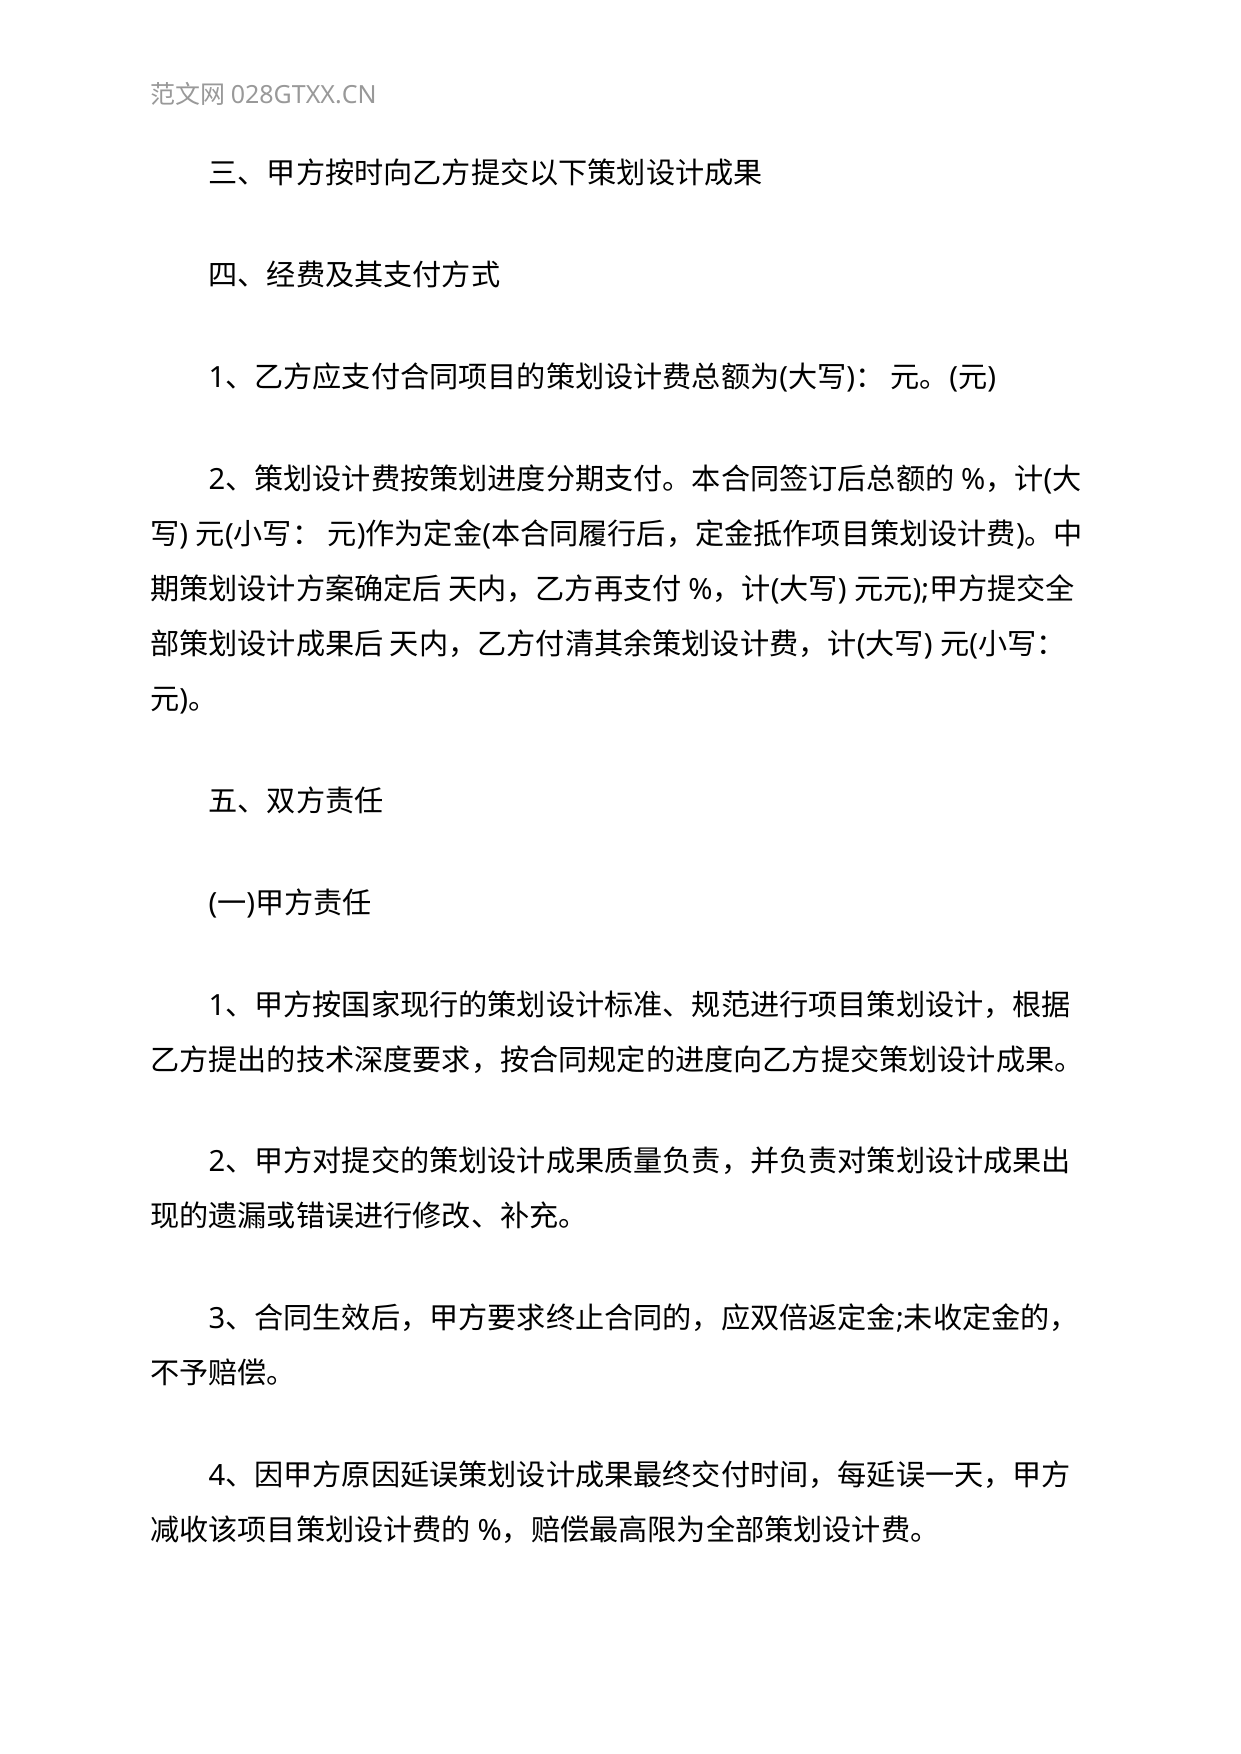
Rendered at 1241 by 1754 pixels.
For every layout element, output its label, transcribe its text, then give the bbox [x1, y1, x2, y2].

text 2、甲方对提交的策划设计成果质量负责，并负责对策划设计成果出现的遗漏或错误进行修改、补充。 [150, 1138, 1090, 1235]
text 4、因甲方原因延误策划设计成果最终交付时间，每延误一天，甲方减收该项目策划设计费的 %，赔偿最高限为全部策划设计费。 [150, 1452, 1090, 1549]
text 1、甲方按国家现行的策划设计标准、规范进行项目策划设计，根据乙方提出的技术深度要求，按合同规定的进度向乙方提交策划设计成果。 [150, 981, 1090, 1078]
text 五、双方责任 [150, 777, 1090, 820]
text 3、合同生效后，甲方要求终止合同的，应双倍返定金;未收定金的，不予赔偿。 [150, 1295, 1090, 1392]
text 1、乙方应支付合同项目的策划设计费总额为(大写)： 元。(元) [150, 353, 1090, 396]
text 2、策划设计费按策划进度分期支付。本合同签订后总额的 %，计(大写) 元(小写： 元)作为定金(本合同履行后，定金抵作项目策划设计费)。中期策划设计方案确定后 天内，乙方再支付 %，计(大写) 元元);甲方提交全部策划设计成果后 天内，乙方付清其余策划设计费，计(大写) 元(小写： 元)。 [150, 456, 1090, 718]
text 三、甲方按时向乙方提交以下策划设计成果 [150, 150, 1090, 192]
text 四、经费及其支付方式 [150, 252, 1090, 294]
text (一)甲方责任 [150, 879, 1090, 922]
